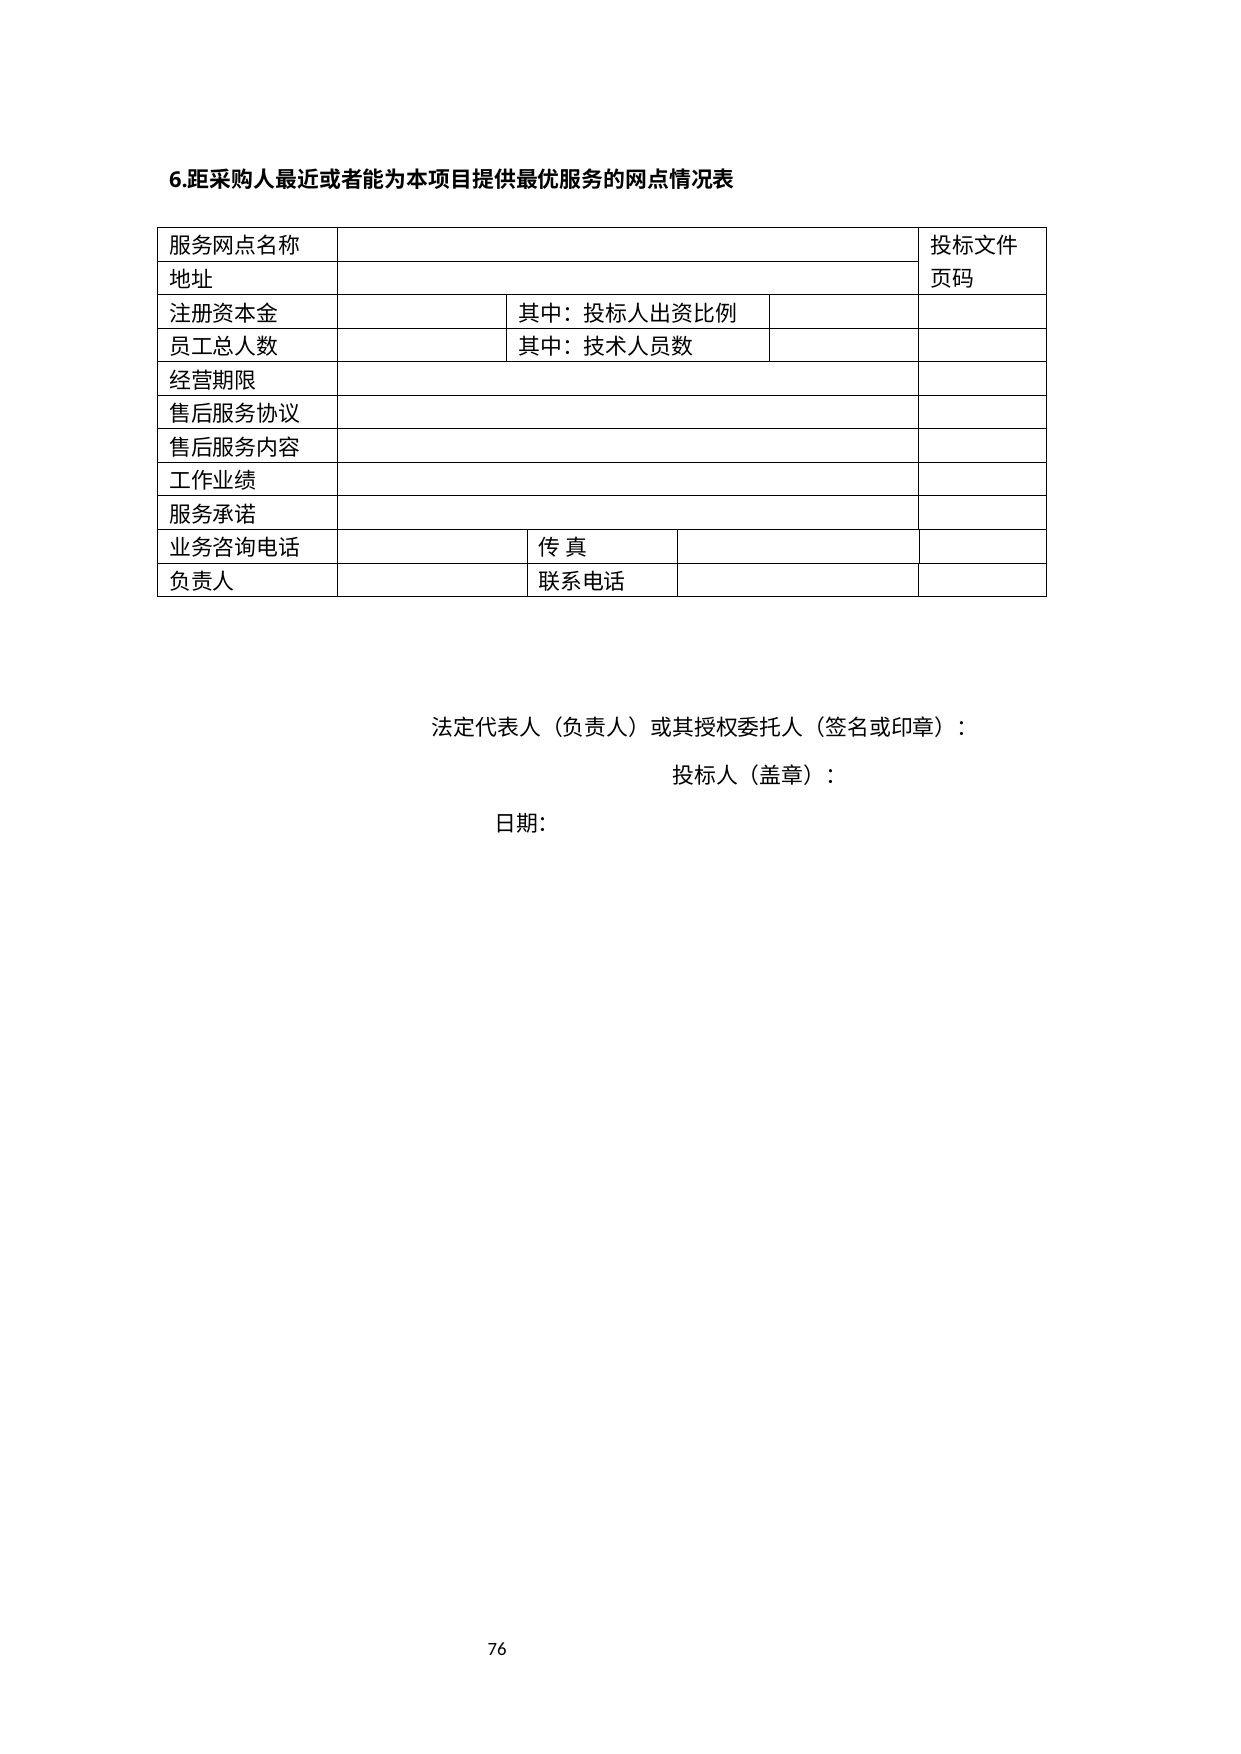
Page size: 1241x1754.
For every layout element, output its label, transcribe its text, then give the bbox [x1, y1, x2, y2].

table_cell 售后服务内容 [158, 429, 337, 462]
table_cell [919, 396, 1046, 428]
table_cell 传 真 [528, 530, 677, 562]
table_cell 业务咨询电话 [158, 530, 337, 562]
table_cell [338, 396, 918, 428]
text 法定代表人（负责人）或其授权委托人（签名或印章）： [169, 709, 1106, 742]
table_cell [338, 463, 918, 495]
table_cell 其中：投标人出资比例 [507, 295, 769, 328]
table_cell [338, 530, 527, 562]
table_cell 其中：技术人员数 [507, 329, 769, 361]
table_cell [678, 564, 918, 596]
table_cell [920, 530, 1046, 562]
table_cell [338, 329, 506, 361]
text 日期： [169, 806, 1106, 838]
table_header 服务网点名称 [158, 228, 337, 261]
table_cell 员工总人数 [158, 329, 337, 361]
text 6.距采购人最近或者能为本项目提供最优服务的网点情况表 [169, 162, 1106, 194]
table_cell [919, 295, 1046, 328]
table_cell 服务承诺 [158, 496, 337, 529]
table_cell [338, 262, 918, 294]
table_cell 经营期限 [158, 362, 337, 395]
table_cell [919, 564, 1046, 596]
text 投标人（盖章）： [169, 758, 1106, 790]
table_cell [919, 362, 1046, 395]
table_cell [919, 496, 1046, 529]
table_cell [770, 329, 918, 361]
table_cell [338, 429, 918, 462]
table_cell 注册资本金 [158, 295, 337, 328]
table_cell [338, 564, 527, 596]
table_cell 地址 [158, 262, 337, 294]
table_header 投标文件 页码 [919, 228, 1046, 294]
table_cell 工作业绩 [158, 463, 337, 495]
table_cell 售后服务协议 [158, 396, 337, 428]
table_cell [919, 463, 1046, 495]
table_cell [338, 362, 918, 395]
table_cell [770, 295, 918, 328]
table_cell [919, 429, 1046, 462]
table_cell [338, 496, 918, 529]
table_header [338, 228, 918, 261]
table_cell 负责人 [158, 564, 337, 596]
table_cell [919, 329, 1046, 361]
table_cell [338, 295, 506, 328]
table_cell [678, 530, 919, 562]
table_cell 联系电话 [528, 564, 677, 596]
